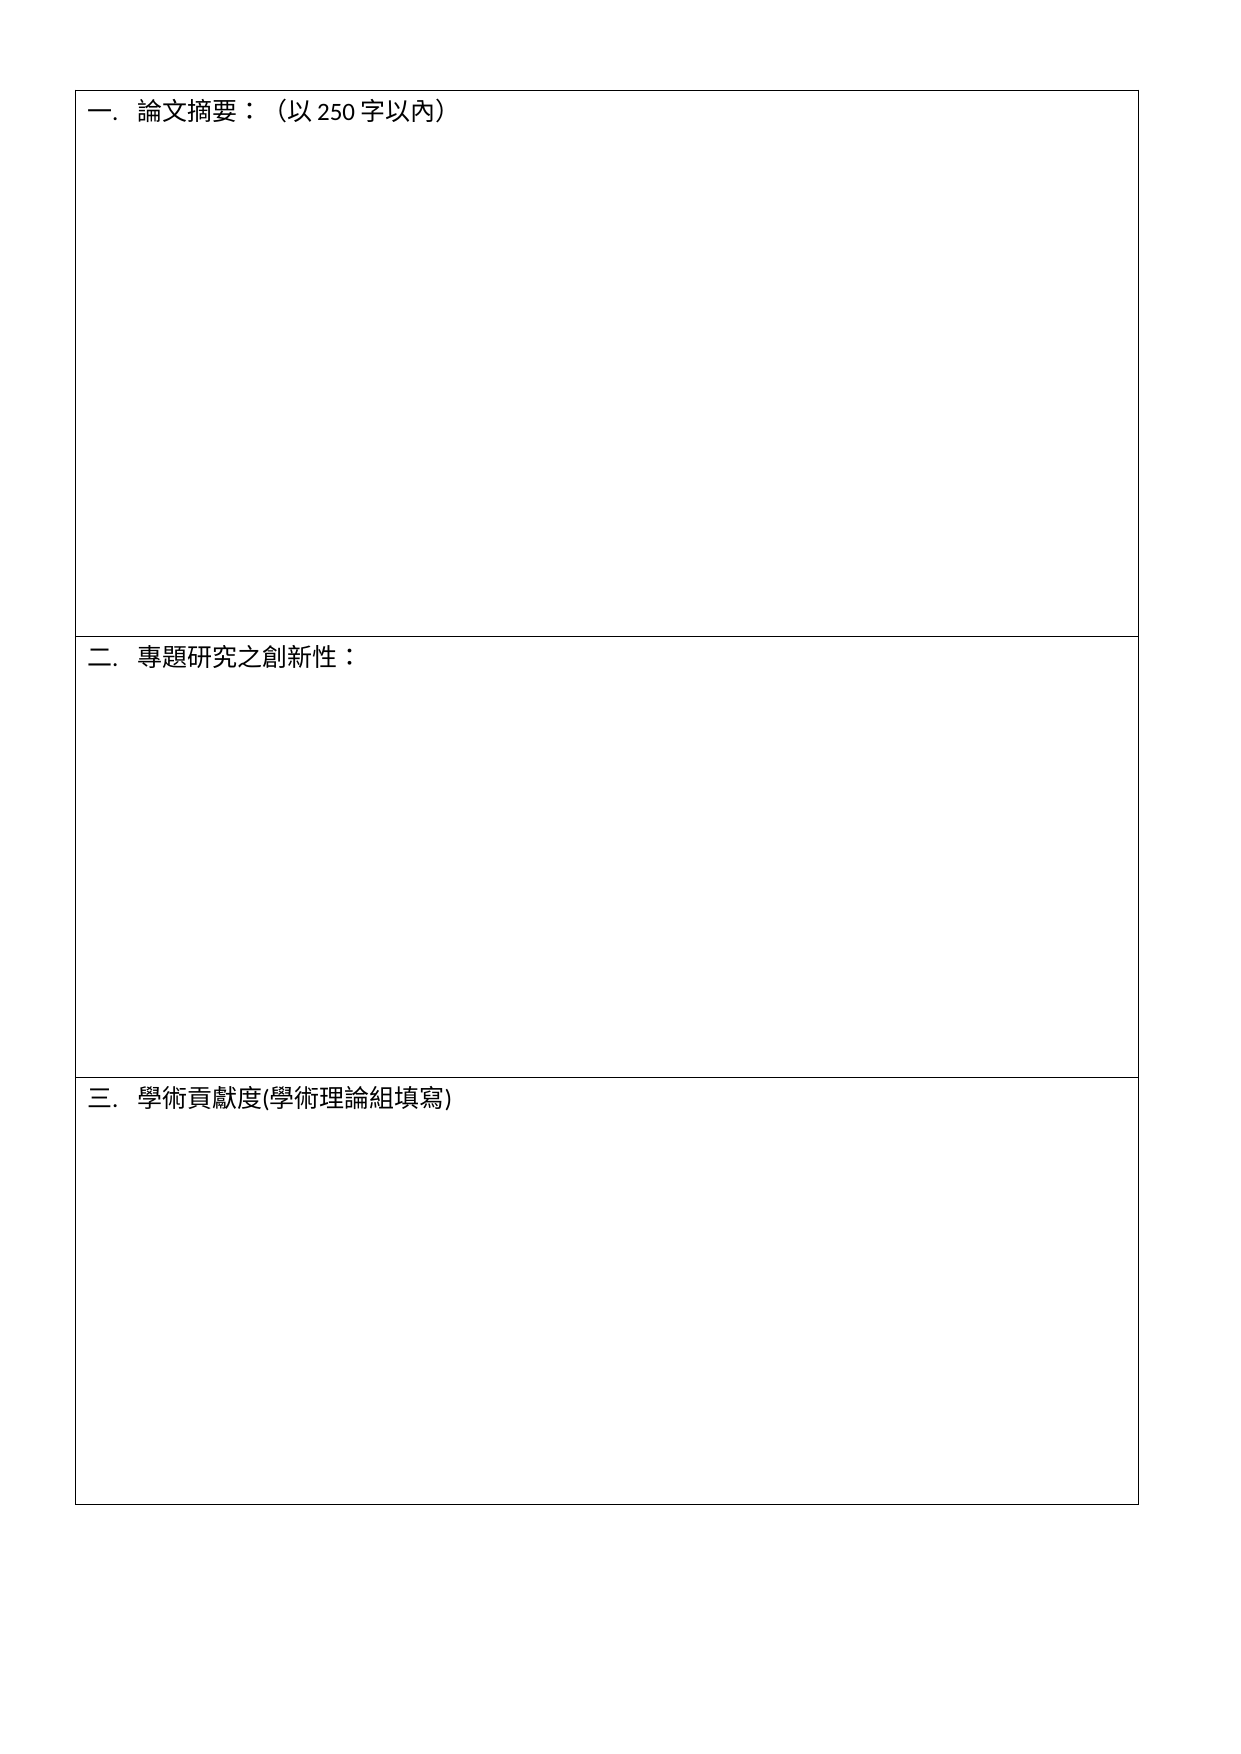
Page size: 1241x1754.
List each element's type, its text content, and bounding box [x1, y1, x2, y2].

table_cell 學術貢獻度(學術理論組填寫) [76, 1078, 1138, 1504]
table_cell 論文摘要：（以250字以內） [76, 91, 1138, 636]
table_cell 專題研究之創新性： [76, 637, 1138, 1077]
